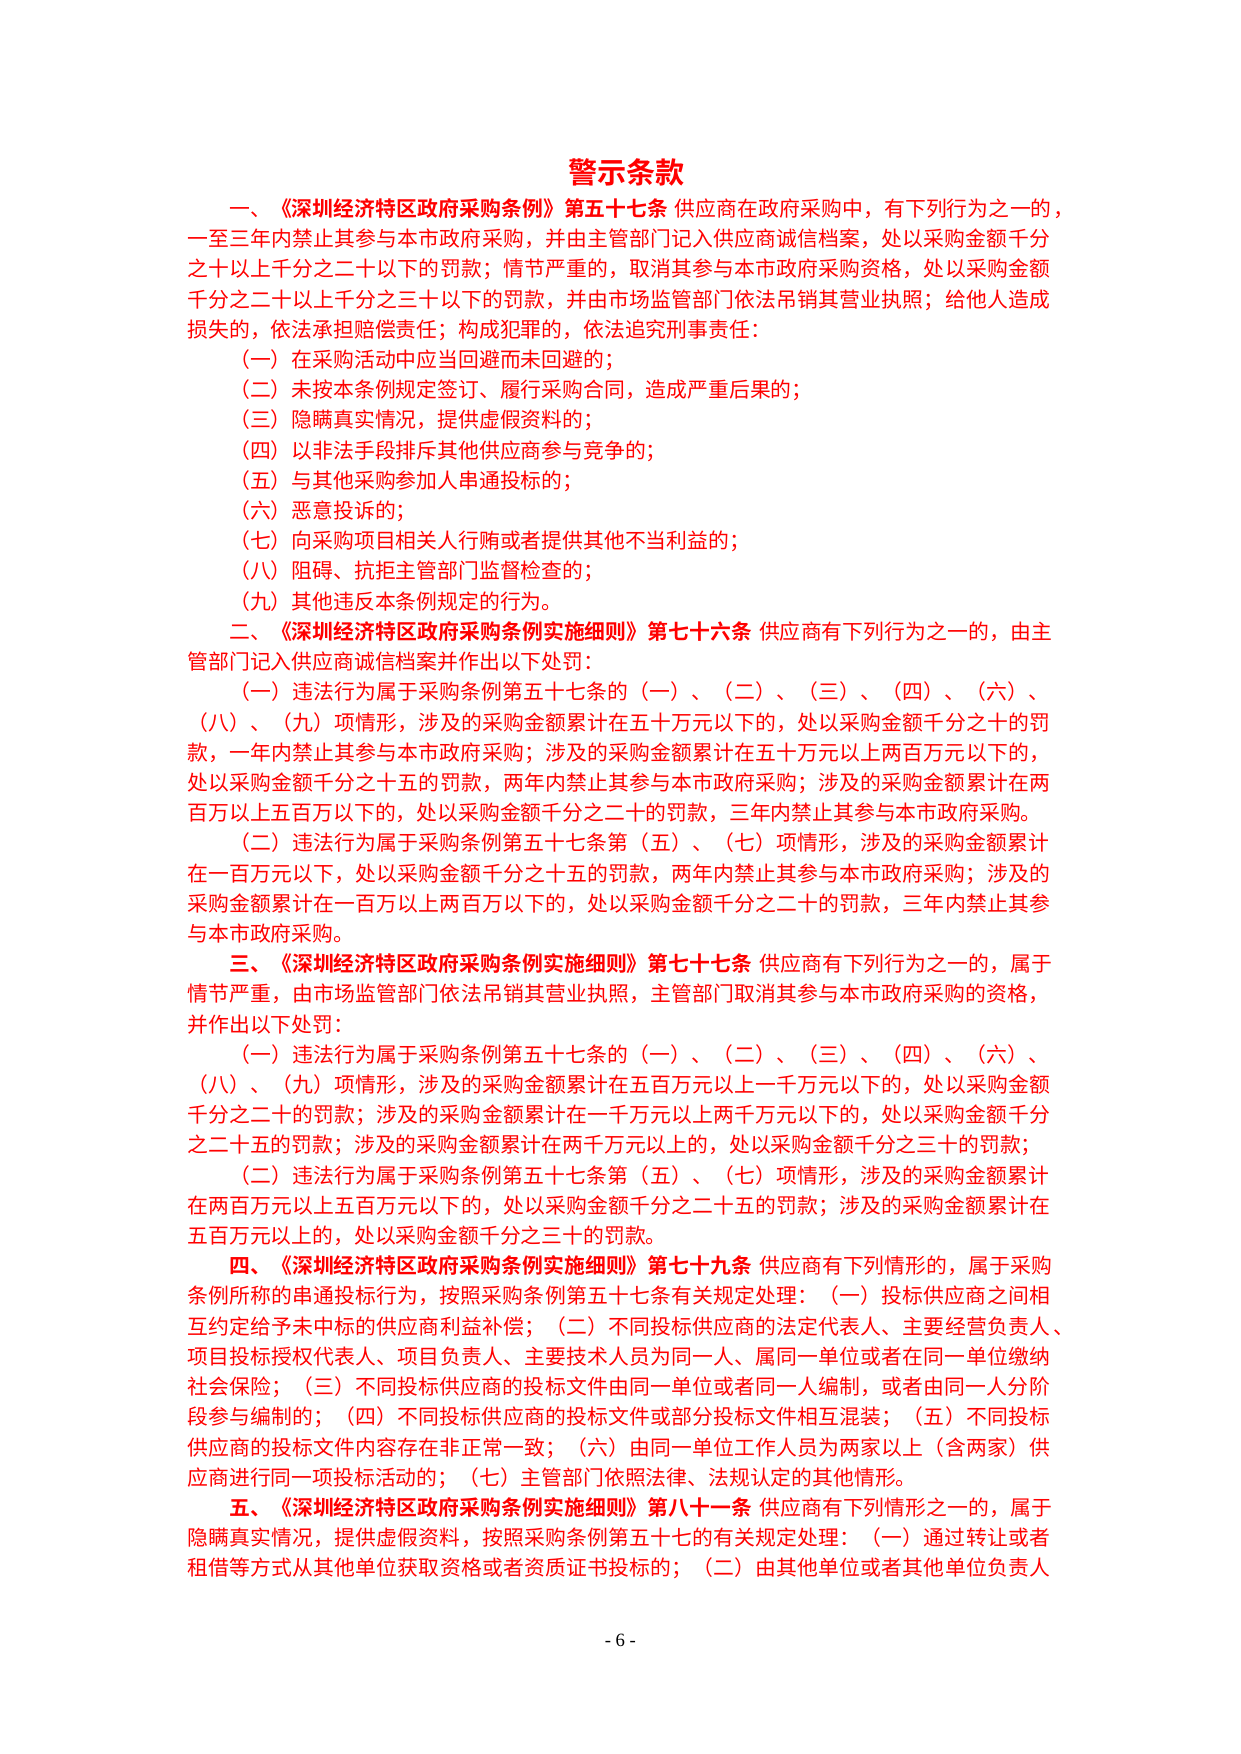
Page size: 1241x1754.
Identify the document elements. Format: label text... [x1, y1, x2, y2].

text （二）违法行为属于采购条例第五十七条第（五）、（七）项情形，涉及的采购金额累计在两百万元以上五百万元以下的，处以采购金额千分之二十五的罚款；涉及的采购金额累计在五百万元以上的，处以采购金额千分之三十的罚款。 [187, 1159, 1053, 1249]
text （二）未按本条例规定签订、履行采购合同，造成严重后果的； [187, 373, 1053, 404]
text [187, 1491, 1053, 1582]
text （七）向采购项目相关人行贿或者提供其他不当利益的； [187, 524, 1053, 555]
text 三、《深圳经济特区政府采购条例实施细则》第七十七条 供应商有下列行为之一的，属于情节严重，由市场监管部门依法吊销其营业执照，主管部门取消其参与本市政府采购的资格，并作出以下处罚： [187, 947, 1053, 1038]
text （一）在采购活动中应当回避而未回避的； [187, 343, 1053, 373]
text 四、《深圳经济特区政府采购条例实施细则》第七十九条 供应商有下列情形的，属于采购条例所称的串通投标行为，按照采购条例第五十七条有关规定处理：（一）投标供应商之间相互约定给予未中标的供应商利益补偿；（二）不同投标供应商的法定代表人、主要经营负责人、项目投标授权代表人、项目负责人、主要技术人员为同一人、属同一单位或者在同一单位缴纳社会保险；（三）不同投标供应商的投标文件由同一单位或者同一人编制，或者由同一人分阶段参与编制的；（四）不同投标供应商的投标文件或部分投标文件相互混装；（五）不同投标供应商的投标文件内容存在非正常一致；（六）由同一单位工作人员为两家以上（含两家）供应商进行同一项投标活动的；（七）主管部门依照法律、法规认定的其他情形。 [187, 1249, 1053, 1491]
text （六）恶意投诉的； [187, 494, 1053, 524]
text （五）与其他采购参加人串通投标的； [187, 464, 1053, 494]
text （一）违法行为属于采购条例第五十七条的（一）、（二）、（三）、（四）、（六）、（八）、（九）项情形，涉及的采购金额累计在五百万元以上一千万元以下的，处以采购金额千分之二十的罚款；涉及的采购金额累计在一千万元以上两千万元以下的，处以采购金额千分之二十五的罚款；涉及的采购金额累计在两千万元以上的，处以采购金额千分之三十的罚款； [187, 1038, 1053, 1159]
text 警示条款 [187, 150, 1053, 192]
text （一）违法行为属于采购条例第五十七条的（一）、（二）、（三）、（四）、（六）、（八）、（九）项情形，涉及的采购金额累计在五十万元以下的，处以采购金额千分之十的罚款，一年内禁止其参与本市政府采购；涉及的采购金额累计在五十万元以上两百万元以下的，处以采购金额千分之十五的罚款，两年内禁止其参与本市政府采购；涉及的采购金额累计在两百万以上五百万以下的，处以采购金额千分之二十的罚款，三年内禁止其参与本市政府采购。 [187, 676, 1053, 827]
text （四）以非法手段排斥其他供应商参与竞争的； [187, 434, 1053, 464]
text （九）其他违反本条例规定的行为。 [187, 585, 1053, 615]
text （二）违法行为属于采购条例第五十七条第（五）、（七）项情形，涉及的采购金额累计在一百万元以下，处以采购金额千分之十五的罚款，两年内禁止其参与本市政府采购；涉及的采购金额累计在一百万以上两百万以下的，处以采购金额千分之二十的罚款，三年内禁止其参与本市政府采购。 [187, 827, 1053, 947]
text （三）隐瞒真实情况，提供虚假资料的； [187, 404, 1053, 434]
text 一、《深圳经济特区政府采购条例》第五十七条 供应商在政府采购中，有下列行为之一的，一至三年内禁止其参与本市政府采购，并由主管部门记入供应商诚信档案，处以采购金额千分之十以上千分之二十以下的罚款；情节严重的，取消其参与本市政府采购资格，处以采购金额千分之二十以上千分之三十以下的罚款，并由市场监管部门依法吊销其营业执照；给他人造成损失的，依法承担赔偿责任；构成犯罪的，依法追究刑事责任： [187, 192, 1053, 343]
text （八）阻碍、抗拒主管部门监督检查的； [187, 555, 1053, 585]
text 二、《深圳经济特区政府采购条例实施细则》第七十六条 供应商有下列行为之一的，由主管部门记入供应商诚信档案并作出以下处罚： [187, 615, 1053, 676]
